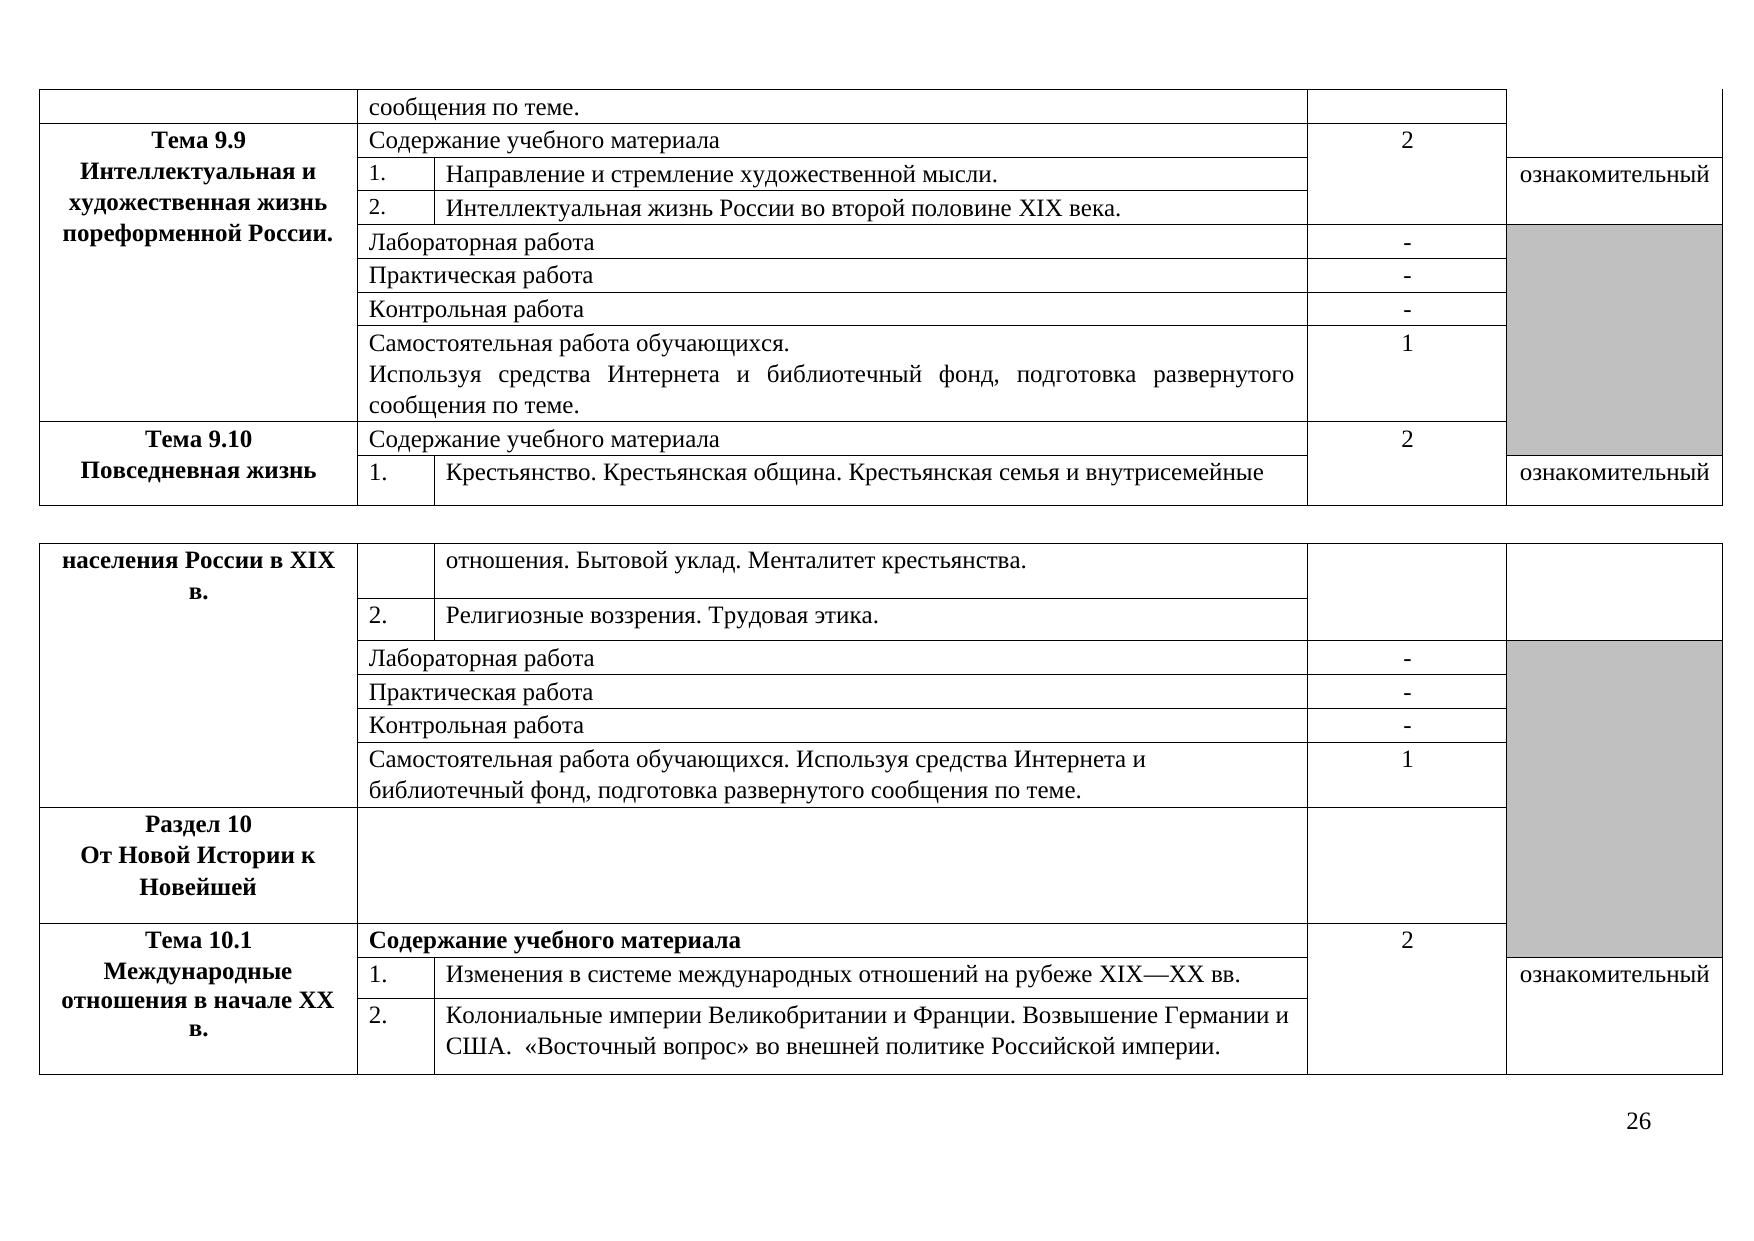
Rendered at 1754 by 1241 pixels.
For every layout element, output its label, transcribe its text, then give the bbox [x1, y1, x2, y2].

table_cell Интеллектуальная жизнь России во второй половине XIX века. [435, 191, 1307, 224]
table_cell Содержание учебного материала [358, 124, 1307, 157]
table_header отношения. Бытовой уклад. Менталитет крестьянства. [435, 544, 1307, 598]
table_cell Тема 9.9 Интеллектуальная и художественная жизнь пореформенной России. [40, 124, 357, 421]
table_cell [358, 90, 1307, 123]
table_cell 2 [1308, 124, 1506, 224]
table_header населения России в XIX в. [40, 544, 357, 807]
table_cell - [1308, 709, 1506, 742]
table_cell Изменения в системе международных отношений на рубеже XIX—XX вв. [435, 958, 1307, 998]
table_cell Самостоятельная работа обучающихся. Используя средства Интернета и библиотечный фонд, подготовка развернутого сообщения по теме. [358, 743, 1307, 807]
table_cell 2 [1308, 422, 1506, 505]
table_cell 2 [1308, 924, 1506, 1074]
table_cell - [1308, 641, 1506, 674]
table_cell [1308, 808, 1506, 923]
table_cell - [1308, 225, 1506, 258]
table_cell Практическая работа [358, 675, 1307, 708]
table_cell ознакомительный [1507, 958, 1722, 1074]
table_cell Крестьянство. Крестьянская община. Крестьянская семья и внутрисемейные [435, 456, 1307, 505]
table_cell ознакомительный [1507, 158, 1722, 224]
table_cell Лабораторная работа [358, 641, 1307, 674]
table_cell 1 [1308, 326, 1506, 421]
table_header [1308, 544, 1506, 640]
table_cell Тема 10.1 Международные отношения в начале XX в. [40, 924, 357, 1074]
table_cell Лабораторная работа [358, 225, 1307, 258]
table_cell Практическая работа [358, 259, 1307, 292]
table_cell [1507, 225, 1722, 455]
table_cell Контрольная работа [358, 709, 1307, 742]
table_cell 1 [1308, 743, 1506, 807]
table_cell 1 [1308, 90, 1506, 123]
table_header [1507, 544, 1722, 640]
table_header [358, 544, 434, 598]
table_cell - [1308, 293, 1506, 325]
table_cell 2. [358, 191, 434, 224]
table_cell 1. [358, 158, 434, 190]
table_cell 2. [358, 599, 434, 640]
table_cell 2. [358, 999, 434, 1074]
table_cell ознакомительный [1507, 456, 1722, 505]
table_cell Раздел 10 От Новой Истории к Новейшей [40, 808, 357, 923]
table_cell Самостоятельная работа обучающихся. Используя средства Интернета и библиотечный фонд, подготовка развернутого сообщения по теме. [358, 326, 1307, 421]
table_cell 1. [358, 958, 434, 998]
table_cell - [1308, 259, 1506, 292]
table_cell [1507, 641, 1722, 957]
table_cell Религиозные воззрения. Трудовая этика. [435, 599, 1307, 640]
table_cell [358, 808, 1307, 923]
table_cell Содержание учебного материала [358, 422, 1307, 455]
table_cell Содержание учебного материала [358, 924, 1307, 957]
table_cell Направление и стремление художественной мысли. [435, 158, 1307, 190]
table_cell Тема 9.10 Повседневная жизнь [40, 422, 357, 505]
table_cell 1. [358, 456, 434, 505]
table_cell Контрольная работа [358, 293, 1307, 325]
table_cell Колониальные империи Великобритании и Франции. Возвышение Германии и США. «Восточный вопрос» во внешней политике Российской империи. [435, 999, 1307, 1074]
table_cell - [1308, 675, 1506, 708]
